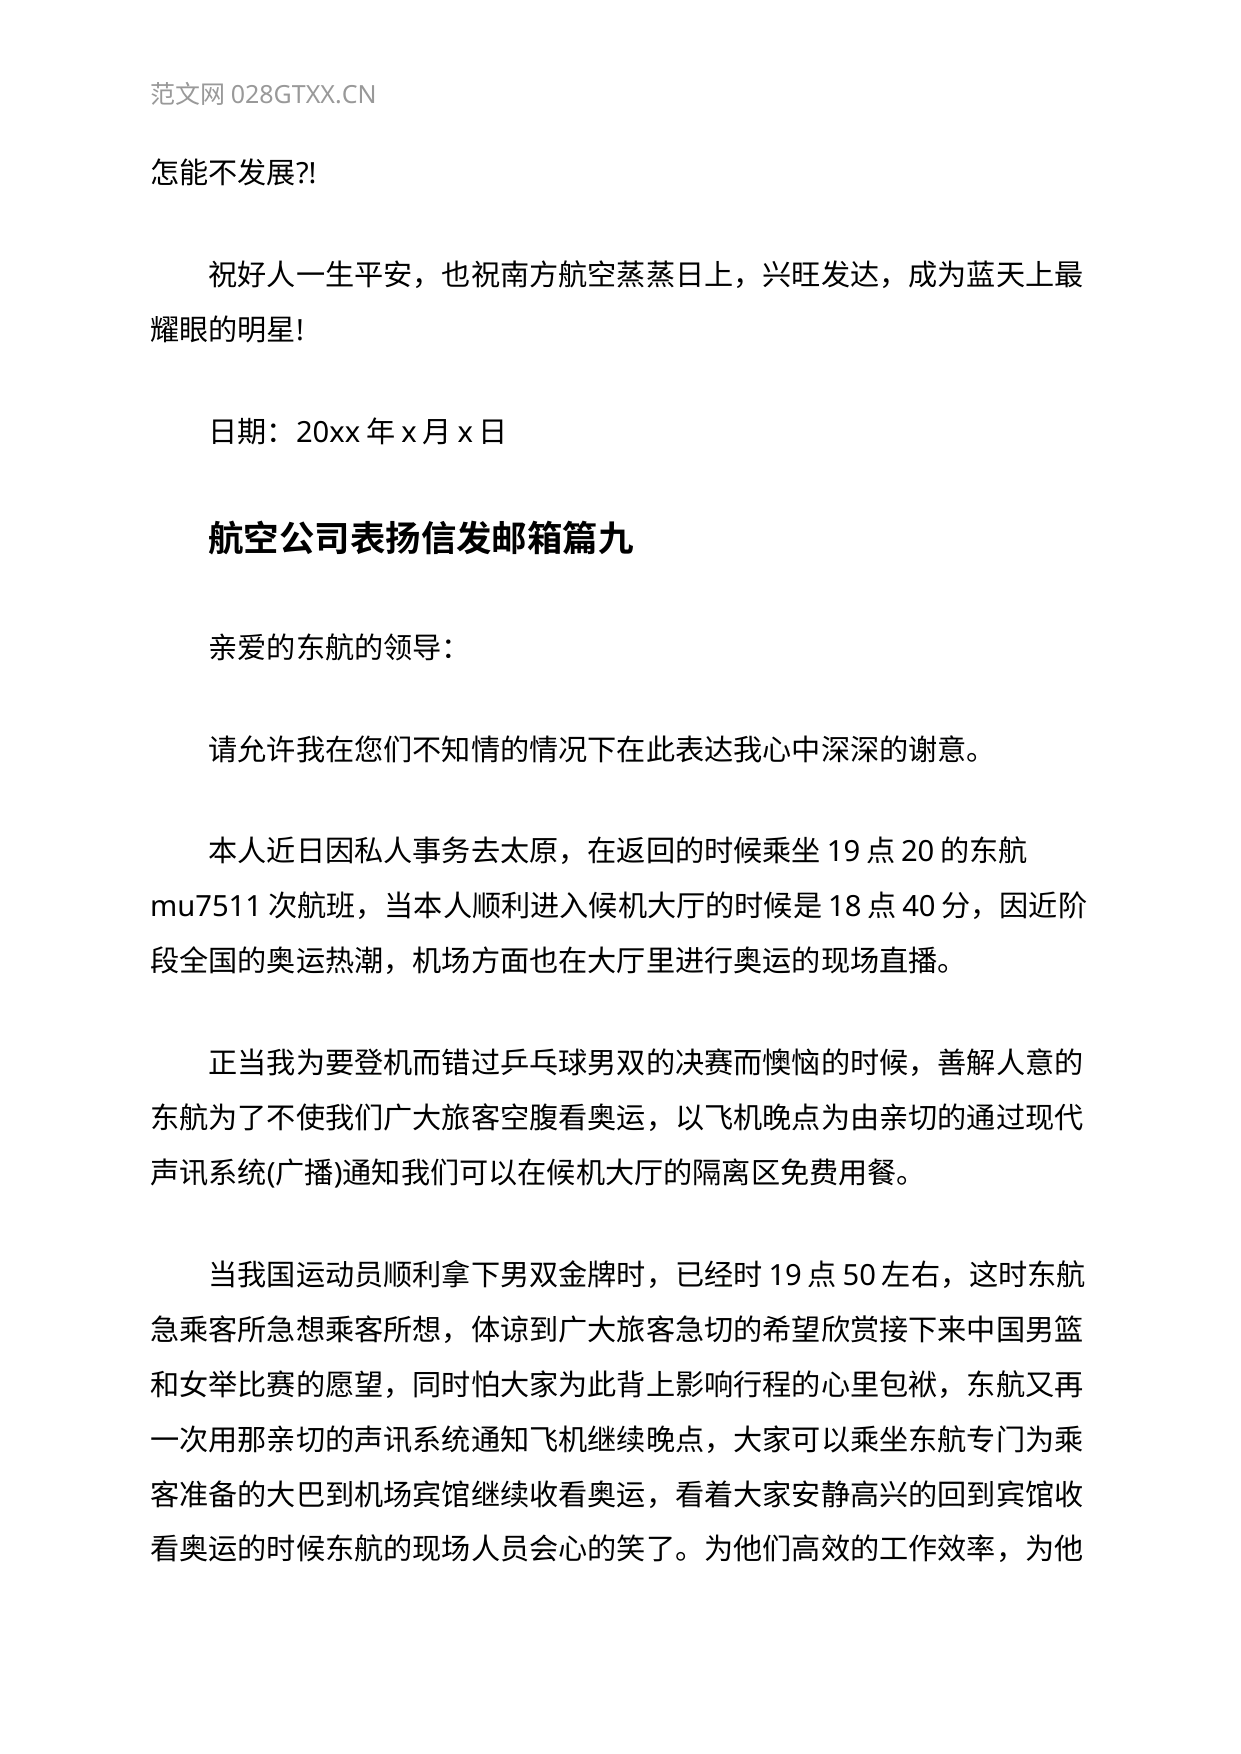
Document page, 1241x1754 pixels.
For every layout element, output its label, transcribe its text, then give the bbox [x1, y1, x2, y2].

text 请允许我在您们不知情的情况下在此表达我心中深深的谢意。 [150, 726, 1090, 768]
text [150, 150, 1090, 192]
text 本人近日因私人事务去太原，在返回的时候乘坐19点20的东航mu7511次航班，当本人顺利进入候机大厅的时候是18点40分，因近阶段全国的奥运热潮，机场方面也在大厅里进行奥运的现场直播。 [150, 828, 1090, 980]
text 航空公司表扬信发邮箱篇九 [150, 511, 1090, 562]
text 日期：20xx年x月x日 [150, 409, 1090, 451]
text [150, 1251, 1090, 1568]
text 祝好人一生平安，也祝南方航空蒸蒸日上，兴旺发达，成为蓝天上最耀眼的明星! [150, 252, 1090, 349]
text 正当我为要登机而错过乒乓球男双的决赛而懊恼的时候，善解人意的东航为了不使我们广大旅客空腹看奥运，以飞机晚点为由亲切的通过现代声讯系统(广播)通知我们可以在候机大厅的隔离区免费用餐。 [150, 1039, 1090, 1192]
text 亲爱的东航的领导： [150, 624, 1090, 667]
